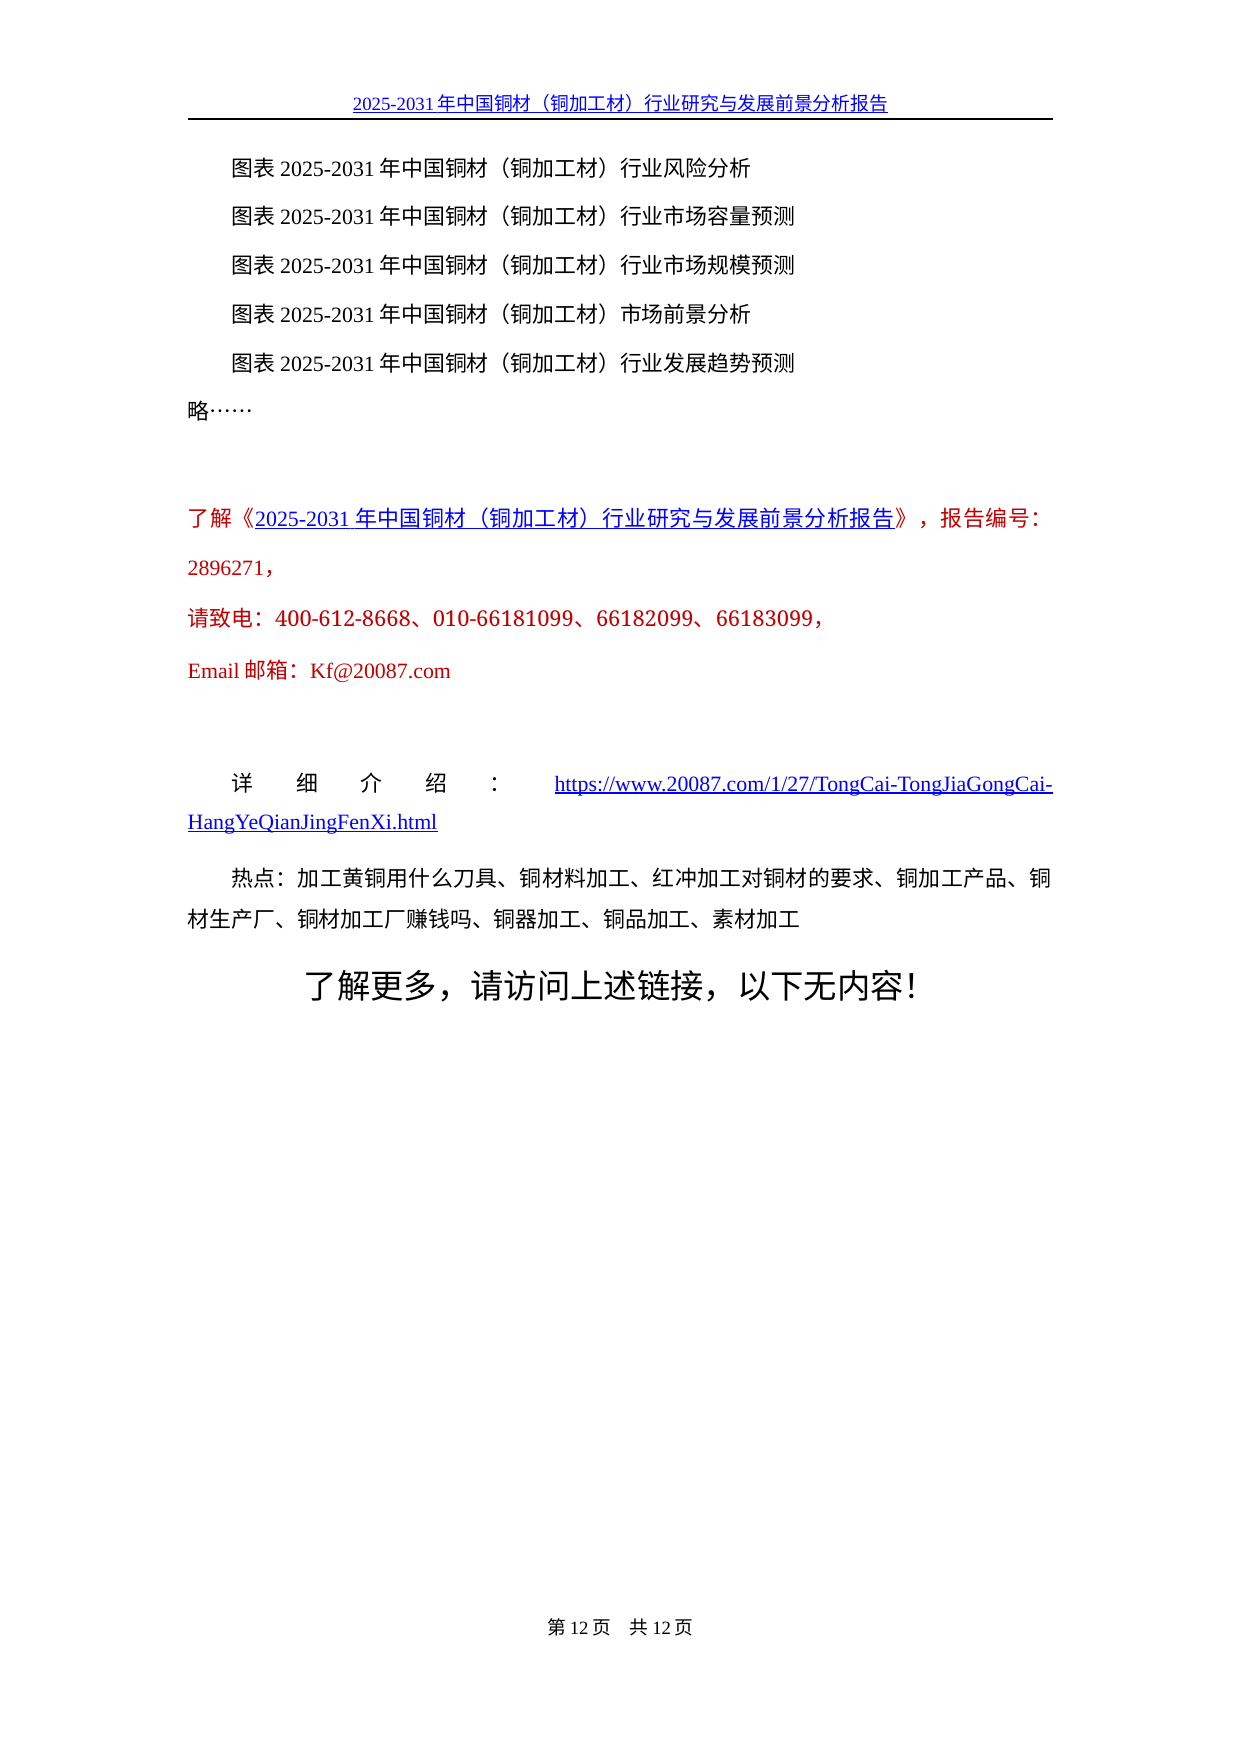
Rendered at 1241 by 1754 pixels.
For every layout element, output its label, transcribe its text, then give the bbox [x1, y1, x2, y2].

text 了解《2025-2031年中国铜材（铜加工材）行业研究与发展前景分析报告》，报告编号：2896271， [187, 500, 1053, 582]
text Email邮箱：Kf@20087.com [187, 652, 1053, 685]
text 热点：加工黄铜用什么刀具、铜材料加工、红冲加工对铜材的要求、铜加工产品、铜材生产厂、铜材加工厂赚钱吗、铜器加工、铜品加工、素材加工 [187, 861, 1053, 934]
text 请致电：400-612-8668、010-66181099、66182099、66183099， [187, 601, 1053, 633]
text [187, 150, 1053, 426]
title 了解更多，请访问上述链接，以下无内容！ [187, 951, 1053, 1016]
text 详细介绍：https://www.20087.com/1/27/TongCai-TongJiaGongCai-HangYeQianJingFenXi.html [187, 765, 1053, 838]
